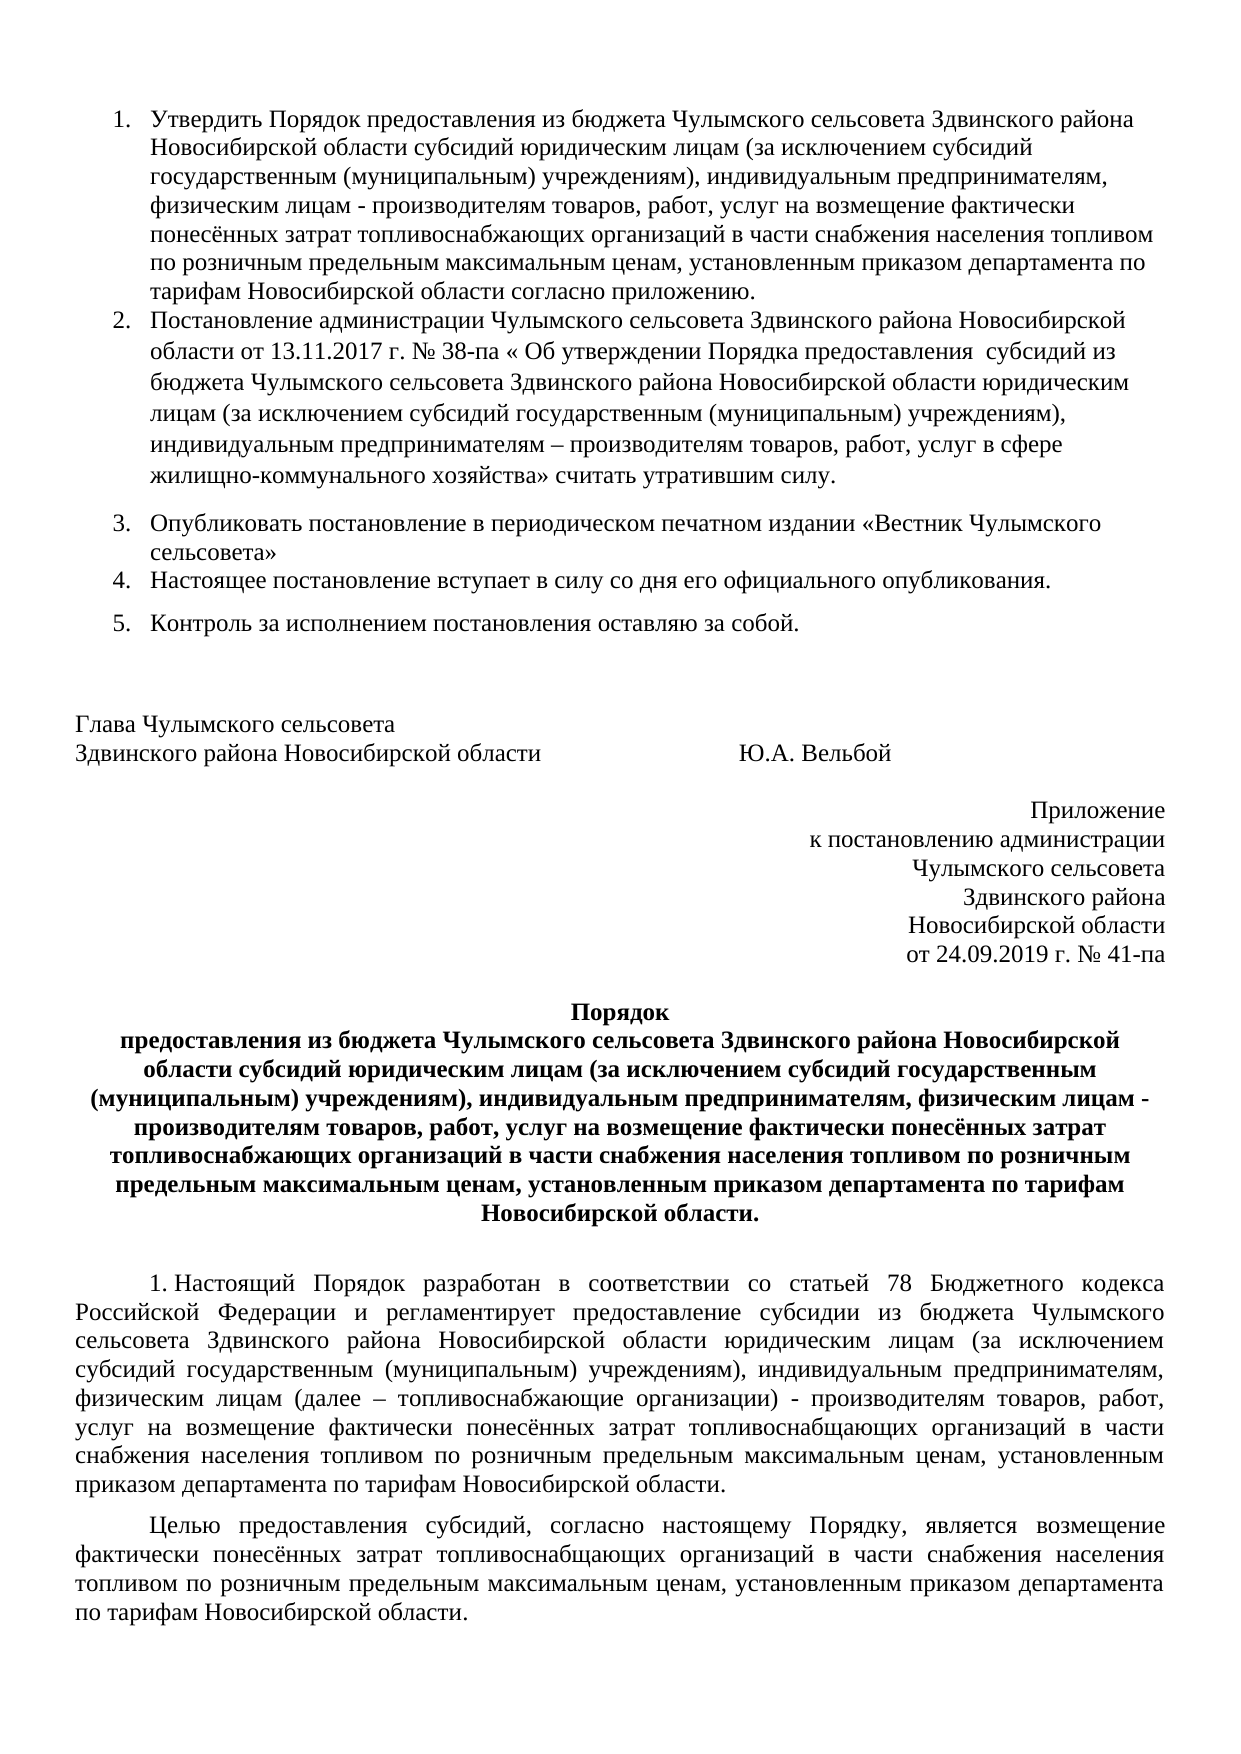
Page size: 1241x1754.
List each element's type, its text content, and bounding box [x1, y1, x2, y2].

title Порядок [75, 997, 1165, 1025]
title Опубликовать постановление в периодическом печатном издании «Вестник Чулымского сельсовета» [112, 508, 1165, 565]
list 1. Настоящий Порядок разработан в соответствии со статьей 78 Бюджетного кодекса Российской Федерации и регламентирует предоставление субсидии из бюджета Чулымского сельсовета Здвинского района Новосибирской области юридическим лицам (за исключением субсидий государственным (муниципальным) учреждениям), индивидуальным предпринимателям, физическим лицам (далее – топливоснабжающие организации) - производителям товаров, работ, услуг на возмещение фактически понесённых затрат топливоснабщающих организаций в части снабжения населения топливом по розничным предельным максимальным ценам, установленным приказом департамента по тарифам Новосибирской области. [75, 1268, 1165, 1498]
title Новосибирской области [75, 910, 1165, 939]
title от 24.09.2019 г. № 41-па [75, 939, 1165, 968]
title Чулымского сельсовета [75, 853, 1165, 882]
title Здвинского района [75, 882, 1165, 910]
list Постановление администрации Чулымского сельсовета Здвинского района Новосибирской области от 13.11.2017 г. № 38-па « Об утверждении Порядка предоставления субсидий из бюджета Чулымского сельсовета Здвинского района Новосибирской области юридическим лицам (за исключением субсидий государственным (муниципальным) учреждениям), индивидуальным предпринимателям – производителям товаров, работ, услуг в сфере жилищно-коммунального хозяйства» считать утратившим силу. [112, 305, 1165, 489]
title Приложение [75, 795, 1165, 824]
list Целью предоставления субсидий, согласно настоящему Порядку, является возмещение фактически понесённых затрат топливоснабщающих организаций в части снабжения населения топливом по розничным предельным максимальным ценам, установленным приказом департамента по тарифам Новосибирской области. [75, 1510, 1165, 1625]
title Контроль за исполнением постановления оставляю за собой. [112, 608, 1165, 637]
title к постановлению администрации [75, 824, 1165, 853]
title Глава Чулымского сельсовета [75, 709, 1165, 738]
title Утвердить Порядок предоставления из бюджета Чулымского сельсовета Здвинского района Новосибирской области субсидий юридическим лицам (за исключением субсидий государственным (муниципальным) учреждениям), индивидуальным предпринимателям, физическим лицам - производителям товаров, работ, услуг на возмещение фактически понесённых затрат топливоснабжающих организаций в части снабжения населения топливом по розничным предельным максимальным ценам, установленным приказом департамента по тарифам Новосибирской области согласно приложению. [112, 104, 1165, 305]
title предоставления из бюджета Чулымского сельсовета Здвинского района Новосибирской области субсидий юридическим лицам (за исключением субсидий государственным (муниципальным) учреждениям), индивидуальным предпринимателям, физическим лицам - производителям товаров, работ, услуг на возмещение фактически понесённых затрат топливоснабжающих организаций в части снабжения населения топливом по розничным предельным максимальным ценам, установленным приказом департамента по тарифам Новосибирской области. [75, 1025, 1165, 1227]
title Здвинского района Новосибирской области Ю.А. Вельбой [75, 738, 1165, 767]
title Настоящее постановление вступает в силу со дня его официального опубликования. [112, 565, 1165, 594]
